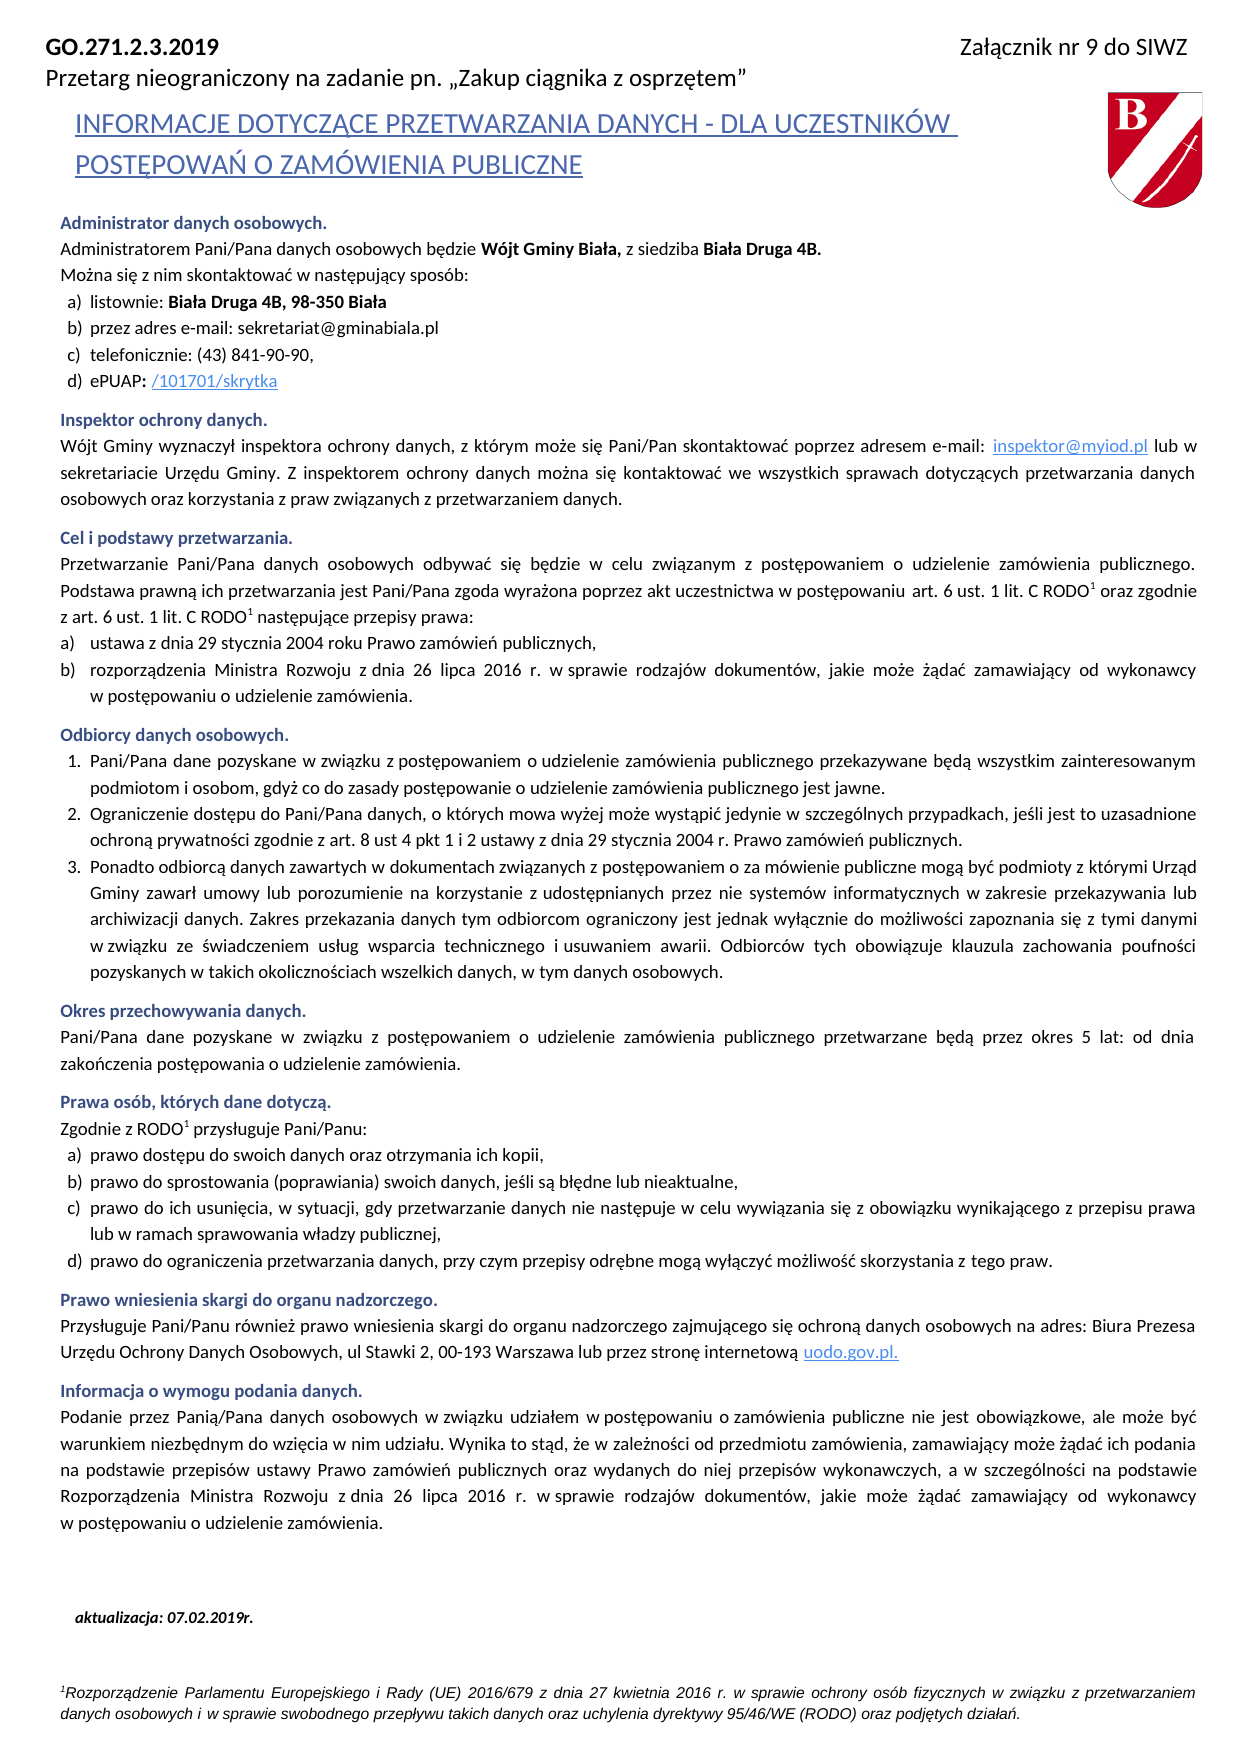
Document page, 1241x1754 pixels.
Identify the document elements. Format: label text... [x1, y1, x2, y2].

subtitle INFORMACJE DOTYCZĄCE PRZETWARZANIA DANYCH - DLA UCZESTNIKÓW POSTĘPOWAŃ O ZAMÓWIENIA PUBLICZNE [75, 105, 1094, 181]
subtitle Zgodnie z RODO1 przysługuje Pani/Panu: [60, 1117, 1197, 1140]
subtitle Ponadto odbiorcą danych zawartych w dokumentach związanych z postępowaniem o za mówienie publiczne mogą być podmioty z którymi Urząd Gminy zawarł umowy lub porozumienie na korzystanie z udostępnianych przez nie systemów informatycznych w zakresie przekazywania lub archiwizacji danych. Zakres przekazania danych tym odbiorcom ograniczony jest jednak wyłącznie do możliwości zapoznania się z tymi danymi w związku ze świadczeniem usług wsparcia technicznego i usuwaniem awarii. Odbiorców tych obowiązuje klauzula zachowania poufności pozyskanych w takich okolicznościach wszelkich danych, w tym danych osobowych. [67, 855, 1197, 983]
subtitle Prawo wniesienia skargi do organu nadzorczego. [60, 1288, 1197, 1311]
subtitle Przysługuje Pani/Panu również prawo wniesienia skargi do organu nadzorczego zajmującego się ochroną danych osobowych na adres: Biura Prezesa Urzędu Ochrony Danych Osobowych, ul Stawki 2, 00-193 Warszawa lub przez stronę internetową uodo.gov.pl. [60, 1314, 1197, 1363]
subtitle prawo do sprostowania (poprawiania) swoich danych, jeśli są błędne lub nieaktualne, [67, 1170, 1197, 1193]
subtitle prawo dostępu do swoich danych oraz otrzymania ich kopii, [67, 1143, 1197, 1166]
subtitle Ograniczenie dostępu do Pani/Pana danych, o których mowa wyżej może wystąpić jedynie w szczególnych przypadkach, jeśli jest to uzasadnione ochroną prywatności zgodnie z art. 8 ust 4 pkt 1 i 2 ustawy z dnia 29 stycznia 2004 r. Prawo zamówień publicznych. [67, 802, 1197, 851]
subtitle Pani/Pana dane pozyskane w związku z postępowaniem o udzielenie zamówienia publicznego przekazywane będą wszystkim zainteresowanym podmiotom i osobom, gdyż co do zasady postępowanie o udzielenie zamówienia publicznego jest jawne. [67, 749, 1197, 799]
subtitle Można się z nim skontaktować w następujący sposób: [60, 264, 1197, 287]
subtitle Odbiorcy danych osobowych. [60, 723, 1197, 746]
text Podanie przez Panią/Pana danych osobowych w związku udziałem w postępowaniu o zamówienia publiczne nie jest obowiązkowe, ale może być warunkiem niezbędnym do wzięcia w nim udziału. Wynika to stąd, że w zależności od przedmiotu zamówienia, zamawiający może żądać ich podania na podstawie przepisów ustawy Prawo zamówień publicznych oraz wydanych do niej przepisów wykonawczych, a w szczególności na podstawie Rozporządzenia Ministra Rozwoju z dnia 26 lipca 2016 r. w sprawie rodzajów dokumentów, jakie może żądać zamawiający od wykonawcy w postępowaniu o udzielenie zamówienia. [60, 1406, 1197, 1534]
subtitle Administrator danych osobowych. [60, 211, 1197, 234]
picture [1107, 92, 1203, 208]
subtitle listownie: Biała Druga 4B, 98-350 Biała [67, 290, 1197, 313]
subtitle Wójt Gminy wyznaczył inspektora ochrony danych, z którym może się Pani/Pan skontaktować poprzez adresem e-mail: inspektor@myiod.pl lub w sekretariacie Urzędu Gminy. Z inspektorem ochrony danych można się kontaktować we wszystkich sprawach dotyczących przetwarzania danych osobowych oraz korzystania z praw związanych z przetwarzaniem danych. [60, 434, 1197, 510]
subtitle ustawa z dnia 29 stycznia 2004 roku Prawo zamówień publicznych, [60, 632, 1197, 654]
subtitle rozporządzenia Ministra Rozwoju z dnia 26 lipca 2016 r. w sprawie rodzajów dokumentów, jakie może żądać zamawiający od wykonawcy w postępowaniu o udzielenie zamówienia. [60, 658, 1197, 707]
subtitle prawo do ich usunięcia, w sytuacji, gdy przetwarzanie danych nie następuje w celu wywiązania się z obowiązku wynikającego z przepisu prawa lub w ramach sprawowania władzy publicznej, [67, 1196, 1197, 1245]
subtitle Informacja o wymogu podania danych. [60, 1379, 1197, 1402]
subtitle ePUAP: /101701/skrytka [67, 369, 1197, 392]
subtitle Okres przechowywania danych. [60, 999, 1197, 1022]
subtitle Cel i podstawy przetwarzania. [60, 526, 1197, 549]
text GO.271.2.3.2019 Załącznik nr 9 do SIWZ [45, 31, 1197, 62]
subtitle Pani/Pana dane pozyskane w związku z postępowaniem o udzielenie zamówienia publicznego przetwarzane będą przez okres 5 lat: od dnia zakończenia postępowania o udzielenie zamówienia. [60, 1026, 1197, 1075]
subtitle Inspektor ochrony danych. [60, 408, 1197, 431]
subtitle Prawa osób, których dane dotyczą. [60, 1091, 1197, 1114]
subtitle telefonicznie: (43) 841-90-90, [67, 343, 1197, 366]
subtitle aktualizacja: 07.02.2019r. [75, 1607, 1197, 1627]
text Przetarg nieograniczony na zadanie pn. „Zakup ciągnika z osprzętem” [45, 62, 1197, 92]
subtitle Przetwarzanie Pani/Pana danych osobowych odbywać się będzie w celu związanym z postępowaniem o udzielenie zamówienia publicznego. Podstawa prawną ich przetwarzania jest Pani/Pana zgoda wyrażona poprzez akt uczestnictwa w postępowaniu art. 6 ust. 1 lit. C RODO1 oraz zgodnie z art. 6 ust. 1 lit. C RODO1 następujące przepisy prawa: [60, 552, 1197, 628]
subtitle prawo do ograniczenia przetwarzania danych, przy czym przepisy odrębne mogą wyłączyć możliwość skorzystania z tego praw. [67, 1249, 1197, 1272]
subtitle przez adres e-mail: sekretariat@gminabiala.pl [67, 316, 1197, 339]
subtitle Administratorem Pani/Pana danych osobowych będzie Wójt Gminy Biała, z siedziba Biała Druga 4B. [60, 237, 1197, 260]
